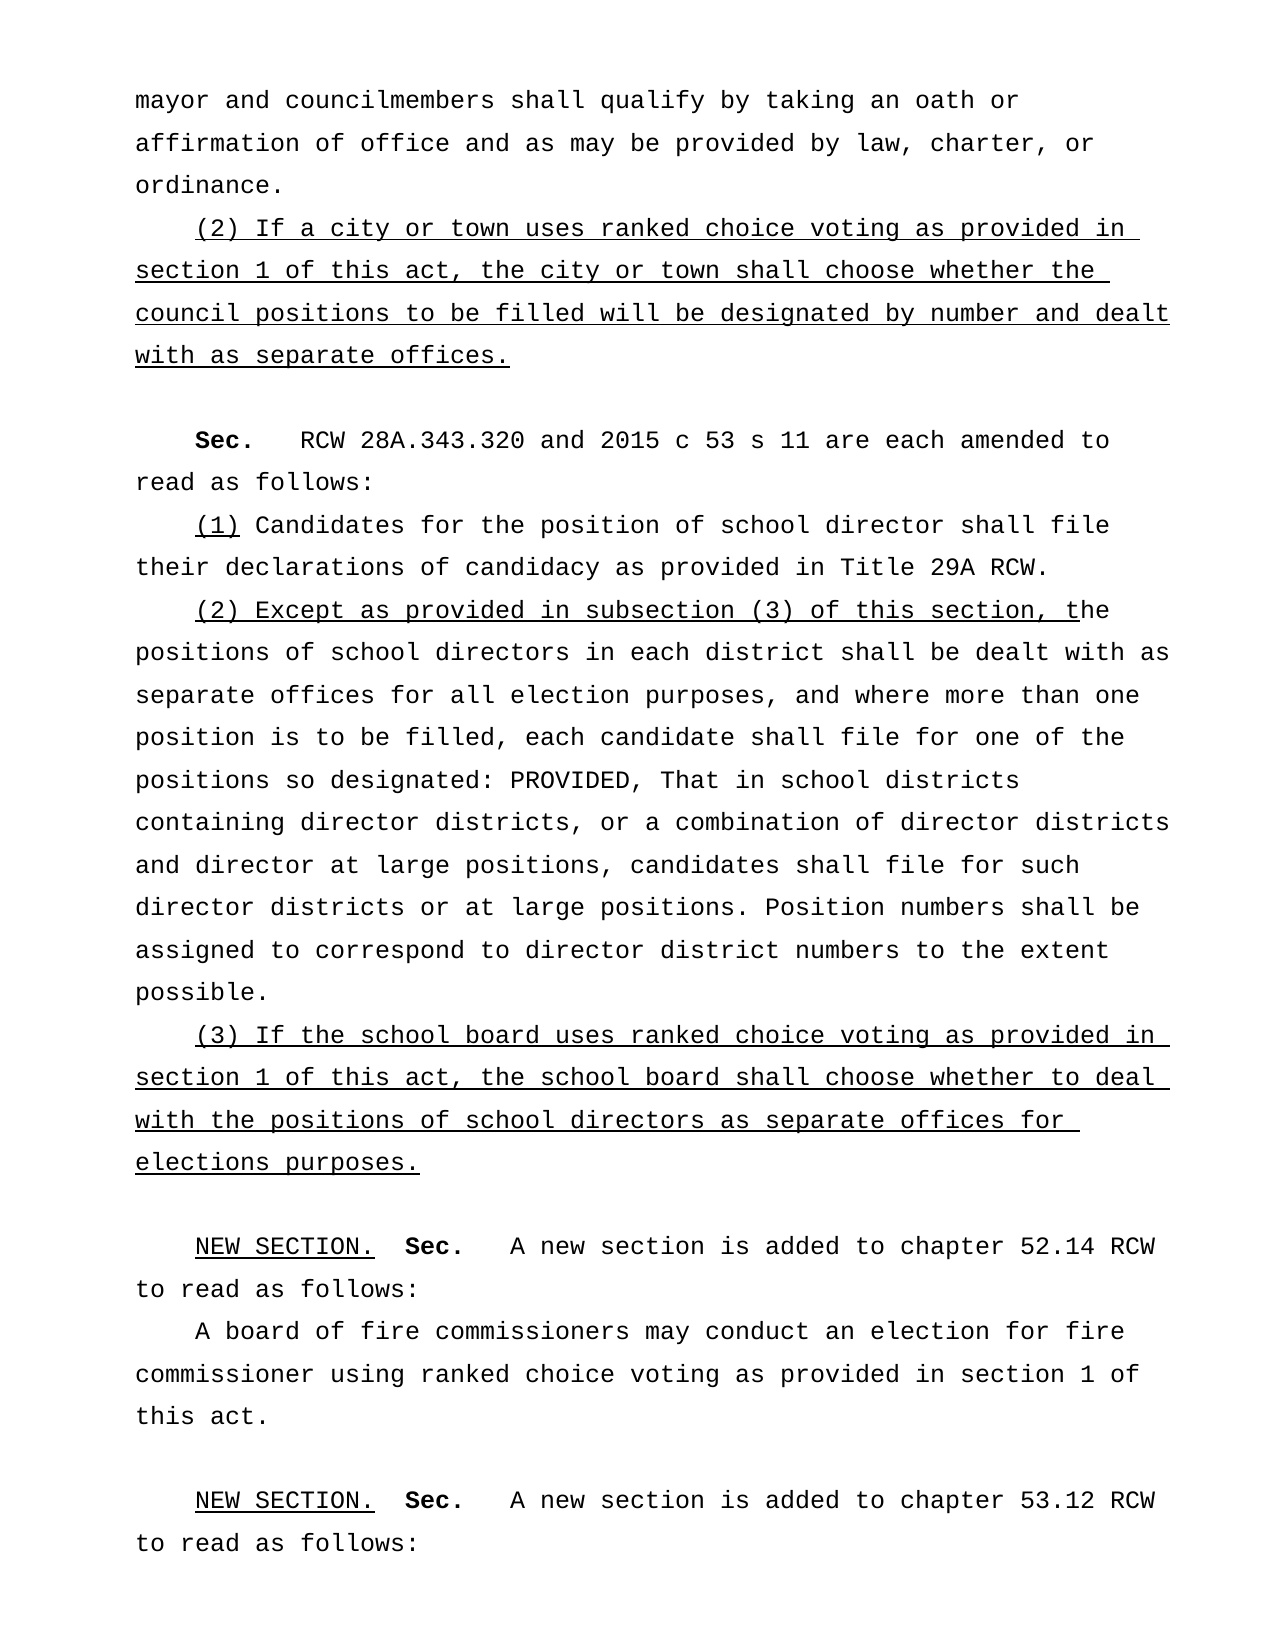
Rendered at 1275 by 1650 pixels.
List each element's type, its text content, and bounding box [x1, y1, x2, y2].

text (3) If the school board uses ranked choice voting as provided in section 1 of this act, the school board shall choose whether to deal with the positions of school directors as separate offices for elections purposes. [135, 1090, 1170, 1179]
text (2) If a city or town uses ranked choice voting as provided in section 1 of this act, the city or town shall choose whether the council positions to be filled will be designated by number and dealt with as separate offices. [135, 202, 1170, 324]
text NEW SECTION. Sec. A new section is added to chapter 52.14 RCW to read as follows: [135, 1221, 1170, 1306]
text (1) Candidates for the position of school director shall file their declarations of candidacy as provided in Title 29A RCW. [135, 499, 1170, 584]
text NEW SECTION. Sec. A new section is added to chapter 53.12 RCW to read as follows: [135, 1475, 1170, 1560]
text (2) If a city or town uses ranked choice voting as provided in section 1 of this act, the city or town shall choose whether the council positions to be filled will be designated by number and dealt with as separate offices. [135, 325, 1170, 372]
text (3) If the school board uses ranked choice voting as provided in section 1 of this act, the school board shall choose whether to deal with the positions of school directors as separate offices for elections purposes. [135, 1009, 1170, 1088]
text (2) Except as provided in subsection (3) of this section, the positions of school directors in each district shall be dealt with as separate offices for all election purposes, and where more than one position is to be filled, each candidate shall file for one of the positions so designated: PROVIDED, That in school districts containing director districts, or a combination of director districts and director at large positions, candidates shall file for such director districts or at large positions. Position numbers shall be assigned to correspond to director district numbers to the extent possible. [135, 584, 1170, 1009]
text Sec. RCW 28A.343.320 and 2015 c 53 s 11 are each amended to read as follows: [135, 414, 1170, 499]
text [135, 75, 1170, 202]
text A board of fire commissioners may conduct an election for fire commissioner using ranked choice voting as provided in section 1 of this act. [135, 1306, 1170, 1433]
